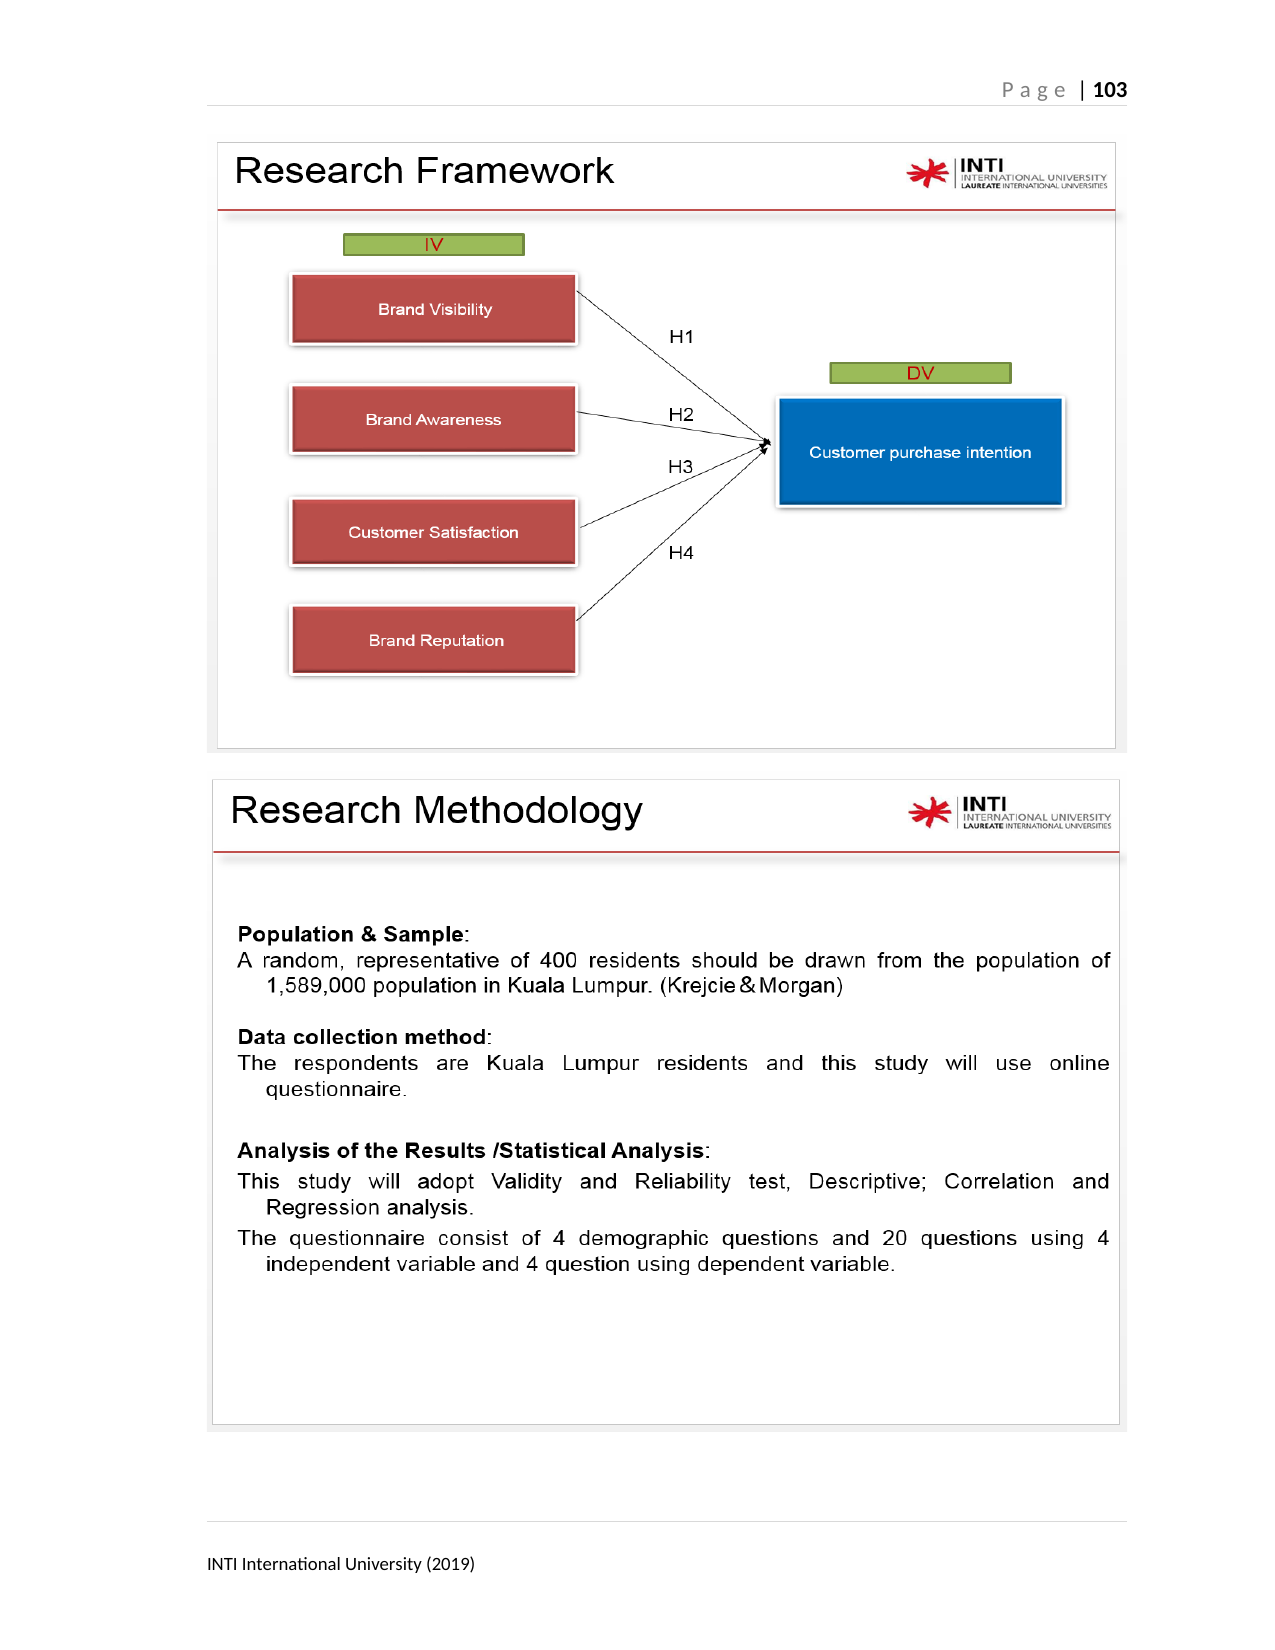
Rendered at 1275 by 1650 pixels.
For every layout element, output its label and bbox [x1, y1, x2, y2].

picture [206, 771, 1128, 1432]
picture [206, 134, 1128, 753]
